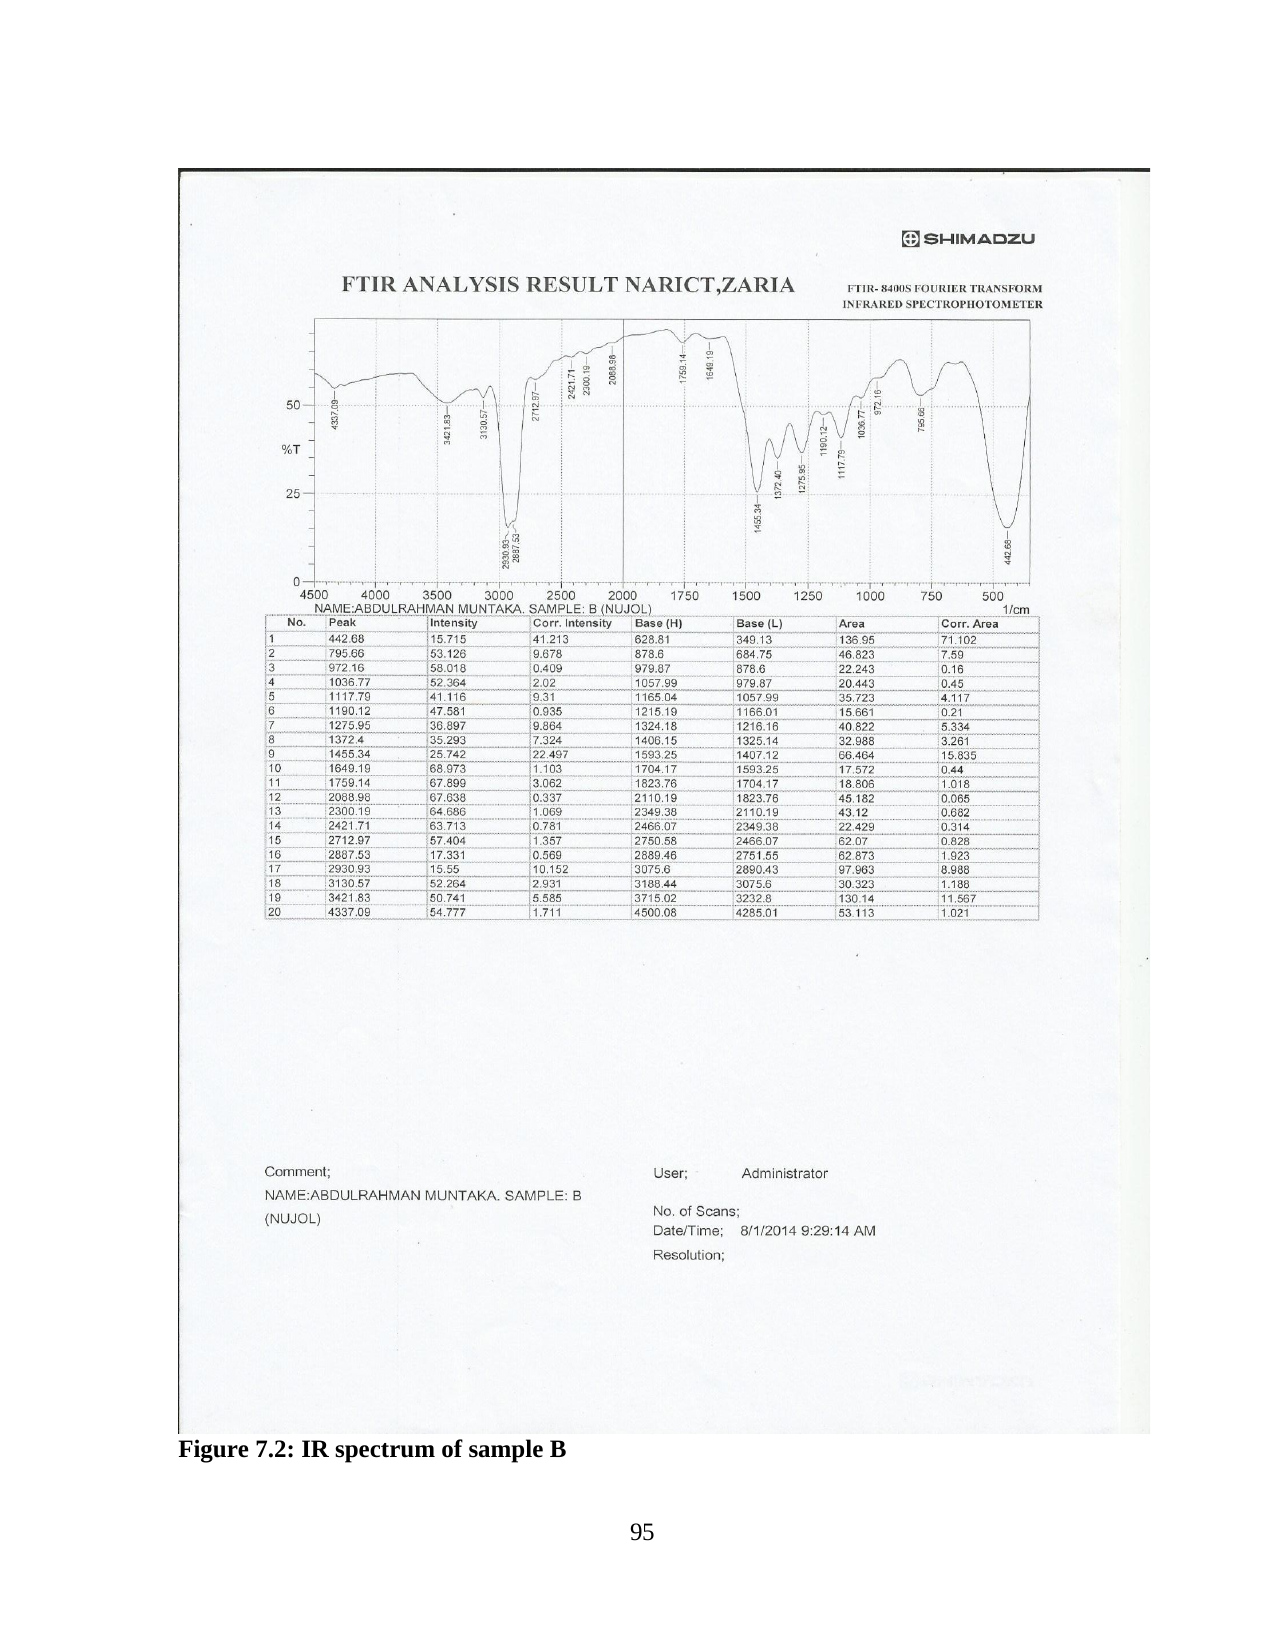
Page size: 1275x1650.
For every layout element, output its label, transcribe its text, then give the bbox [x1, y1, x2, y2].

text Figure 7.2: IR spectrum of sample B [178, 1434, 1229, 1463]
picture [178, 168, 1151, 1434]
